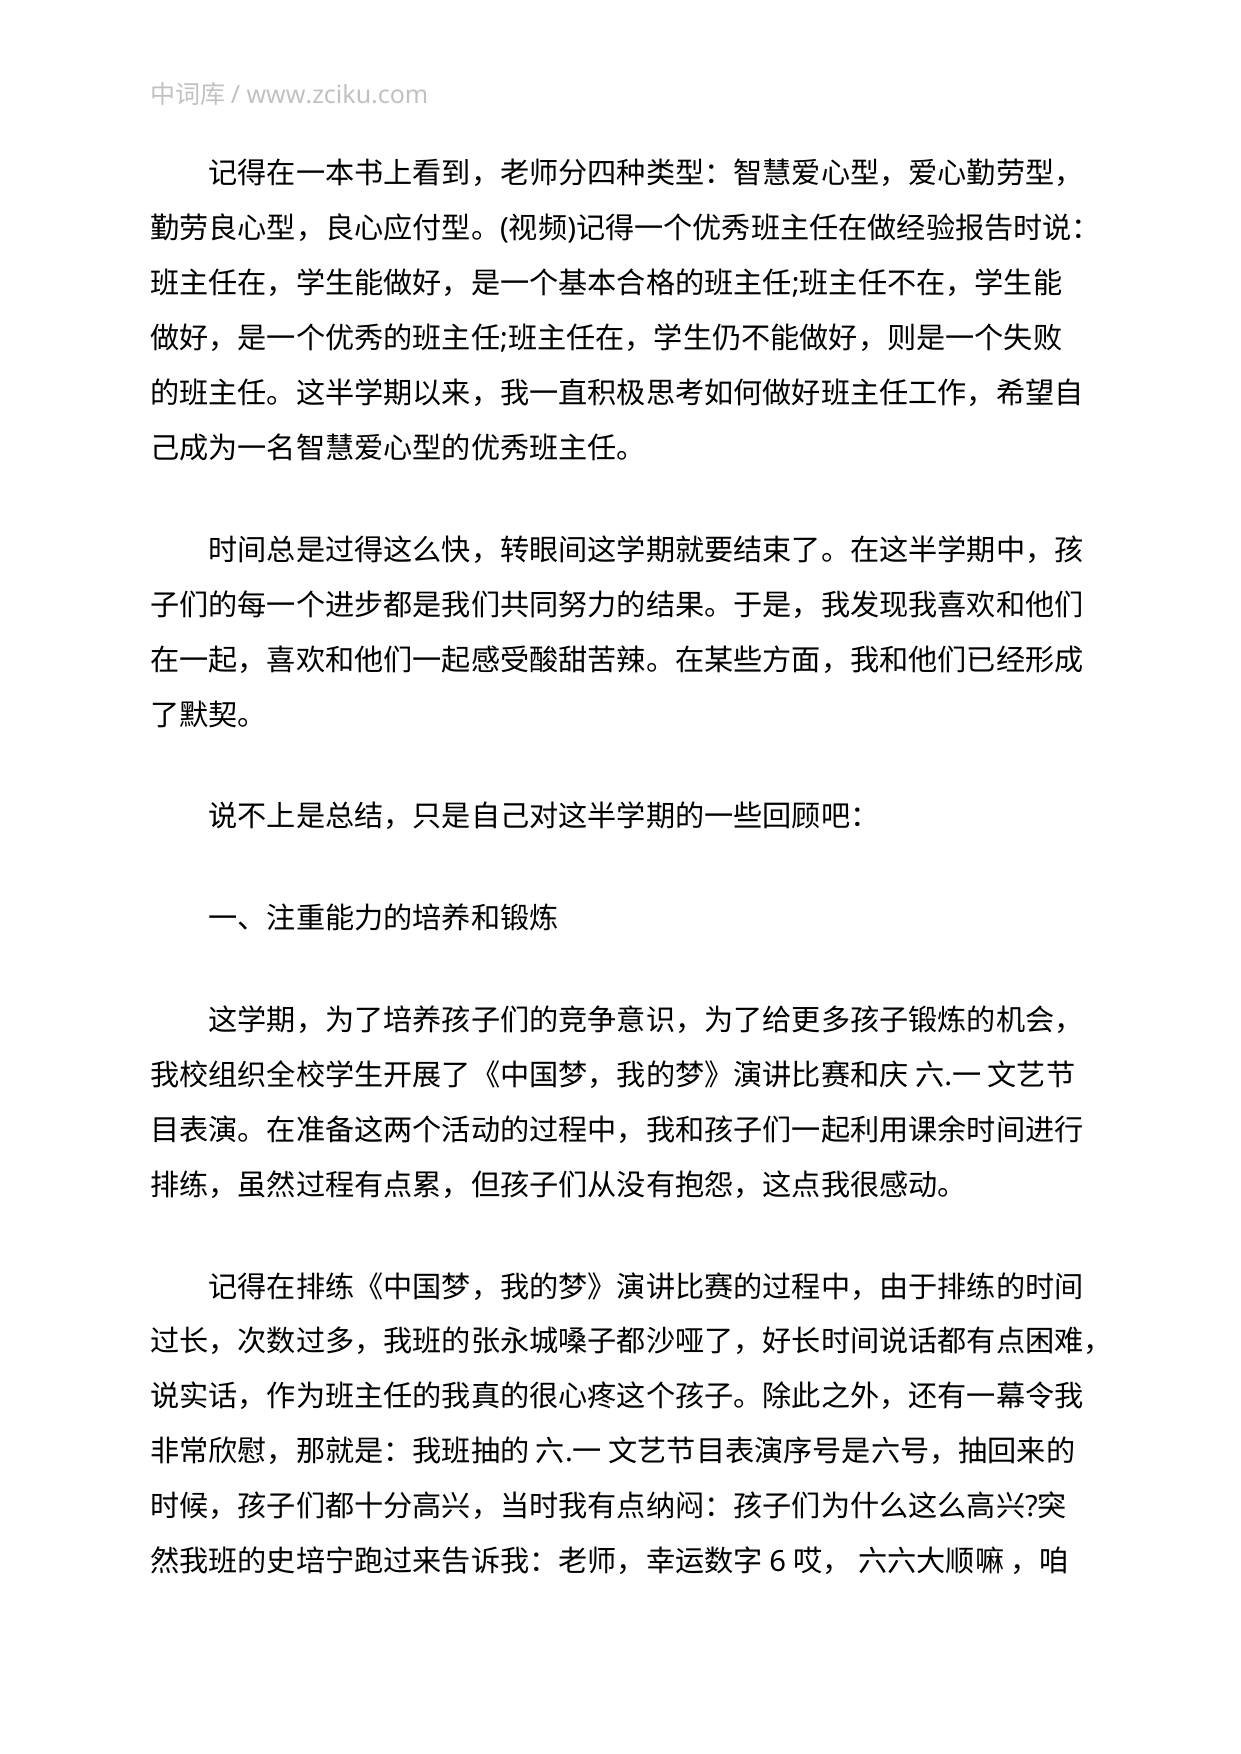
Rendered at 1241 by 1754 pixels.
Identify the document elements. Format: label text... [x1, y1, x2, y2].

text 记得在一本书上看到，老师分四种类型：智慧爱心型，爱心勤劳型，勤劳良心型，良心应付型。(视频)记得一个优秀班主任在做经验报告时说：班主任在，学生能做好，是一个基本合格的班主任;班主任不在，学生能做好，是一个优秀的班主任;班主任在，学生仍不能做好，则是一个失败的班主任。这半学期以来，我一直积极思考如何做好班主任工作，希望自己成为一名智慧爱心型的优秀班主任。 [150, 150, 1090, 467]
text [150, 1263, 1090, 1580]
text 这学期，为了培养孩子们的竞争意识，为了给更多孩子锻炼的机会，我校组织全校学生开展了《中国梦，我的梦》演讲比赛和庆 六.一 文艺节目表演。在准备这两个活动的过程中，我和孩子们一起利用课余时间进行排练，虽然过程有点累，但孩子们从没有抱怨，这点我很感动。 [150, 997, 1090, 1204]
text 时间总是过得这么快，转眼间这学期就要结束了。在这半学期中，孩子们的每一个进步都是我们共同努力的结果。于是，我发现我喜欢和他们在一起，喜欢和他们一起感受酸甜苦辣。在某些方面，我和他们已经形成了默契。 [150, 527, 1090, 733]
text 说不上是总结，只是自己对这半学期的一些回顾吧： [150, 793, 1090, 835]
text 一、注重能力的培养和锻炼 [150, 895, 1090, 937]
